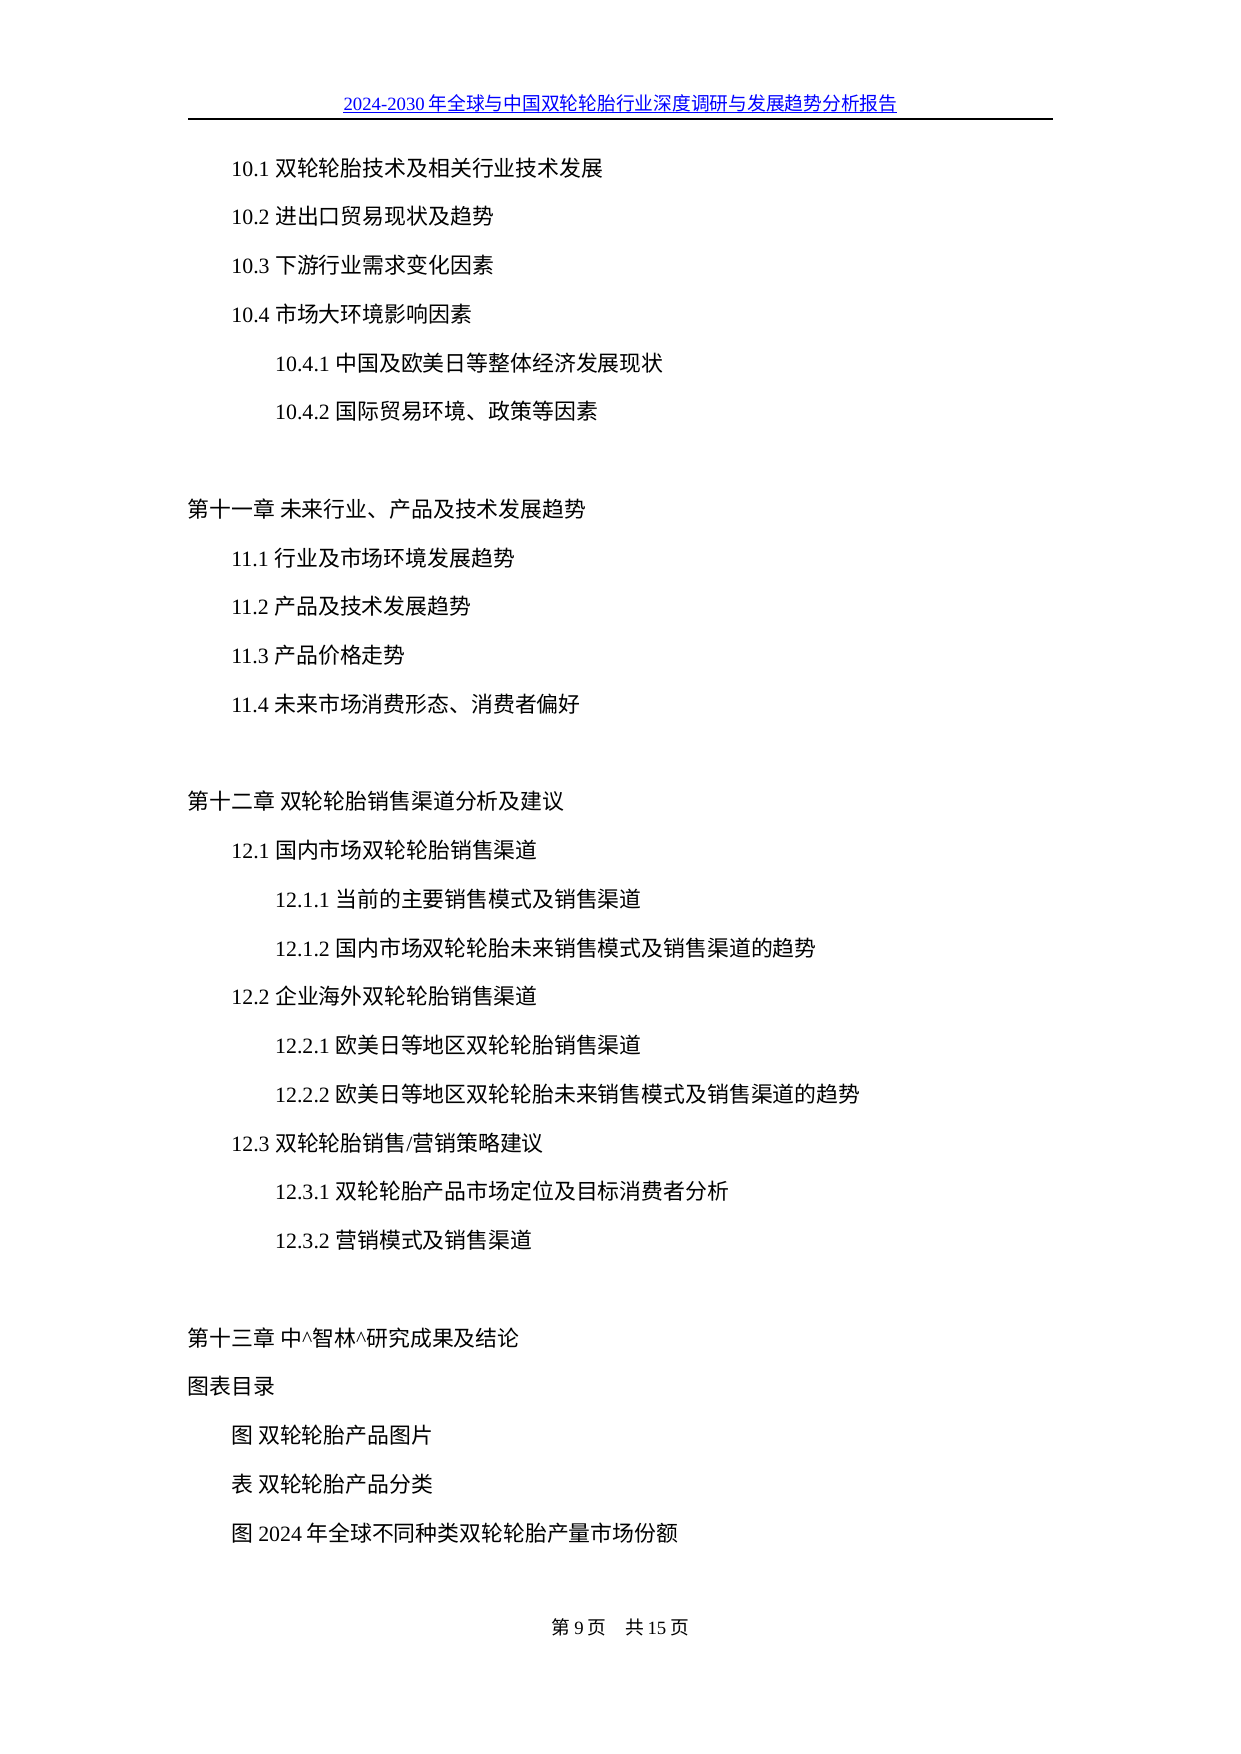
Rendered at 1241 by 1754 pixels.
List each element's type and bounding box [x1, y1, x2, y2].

text [187, 150, 1053, 1548]
